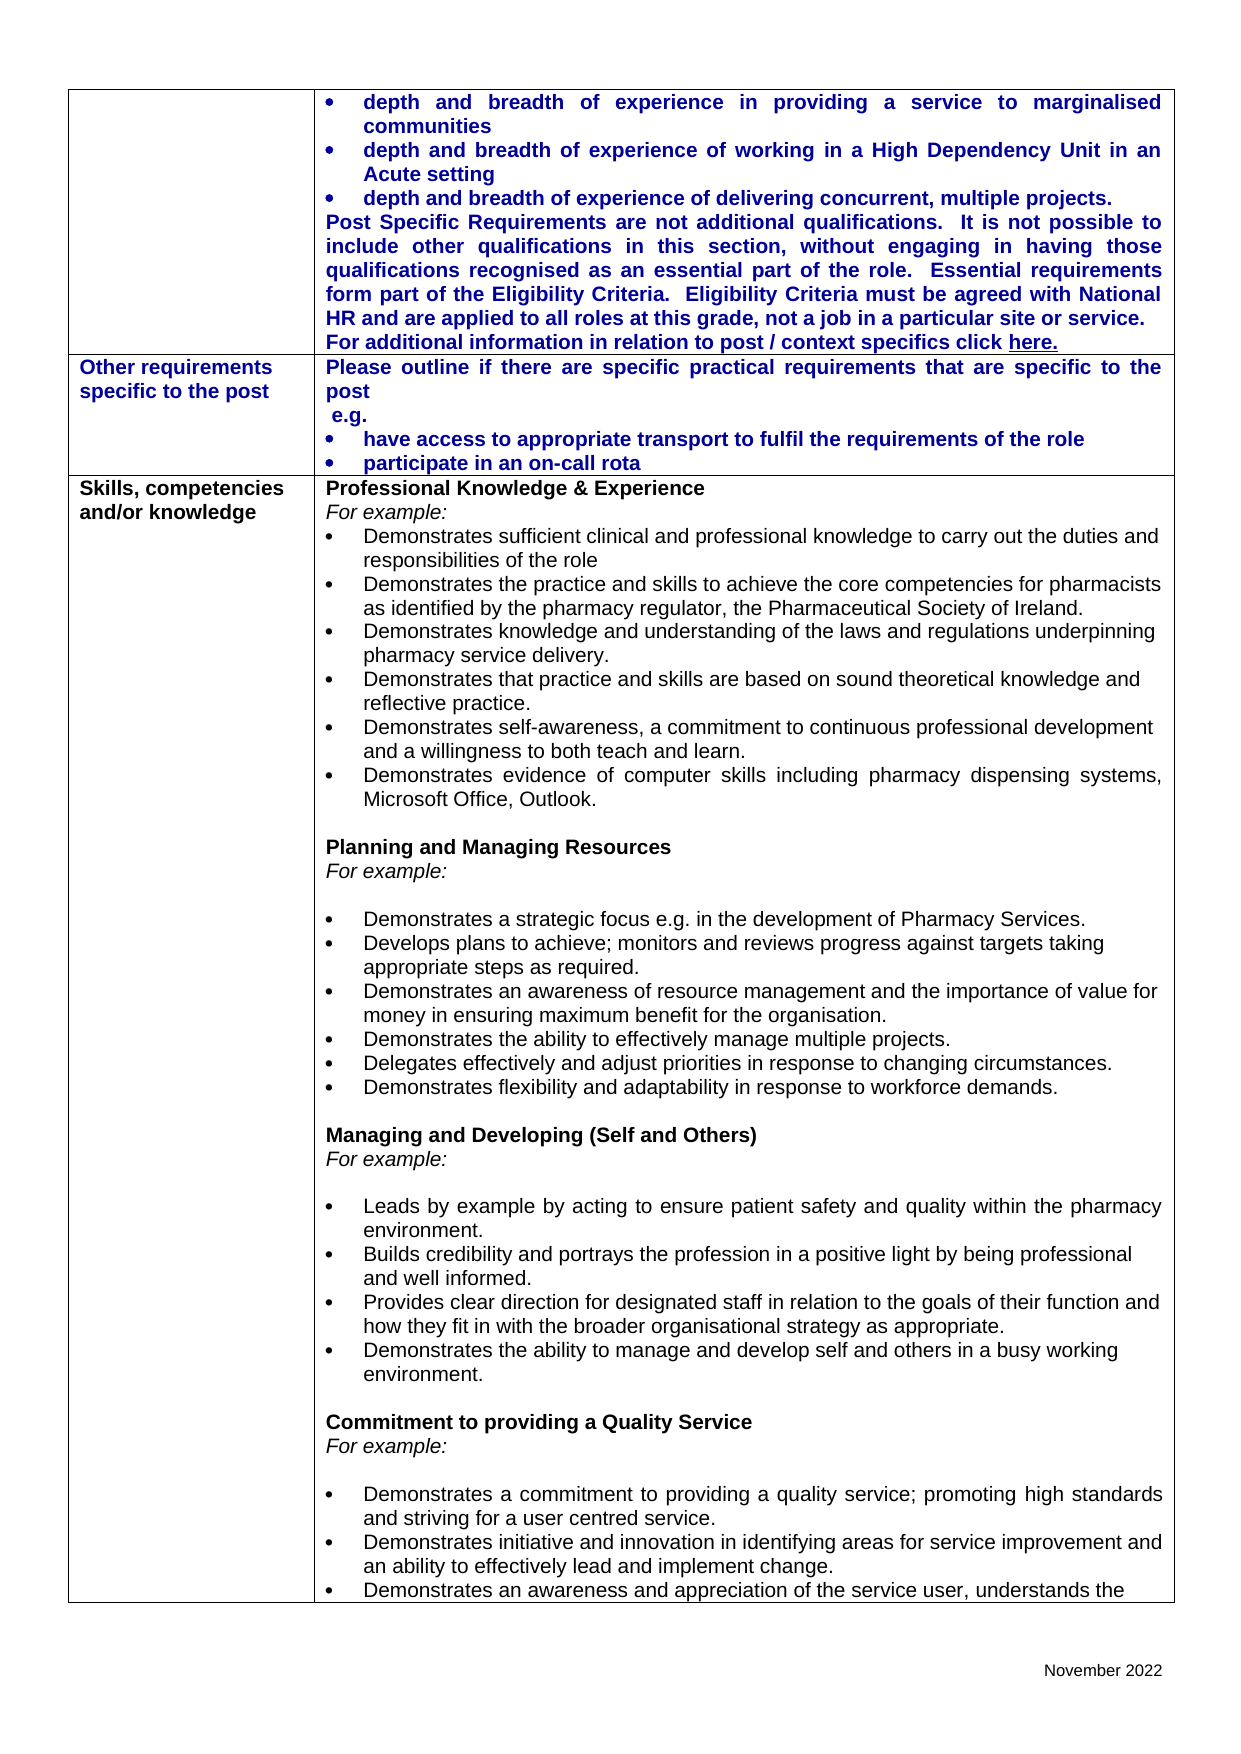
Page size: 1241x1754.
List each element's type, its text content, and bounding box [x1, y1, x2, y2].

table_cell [69, 476, 314, 1602]
table_cell Other requirements specific to the post [69, 355, 314, 474]
table_cell Please outline if there are specific practical requirements that are specific to the post e.g. have access to appropriate transport to fulfil the requirements of the role participate in an on-call rota [315, 355, 1174, 474]
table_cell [315, 90, 1174, 353]
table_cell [315, 476, 1174, 1602]
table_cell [69, 90, 314, 353]
